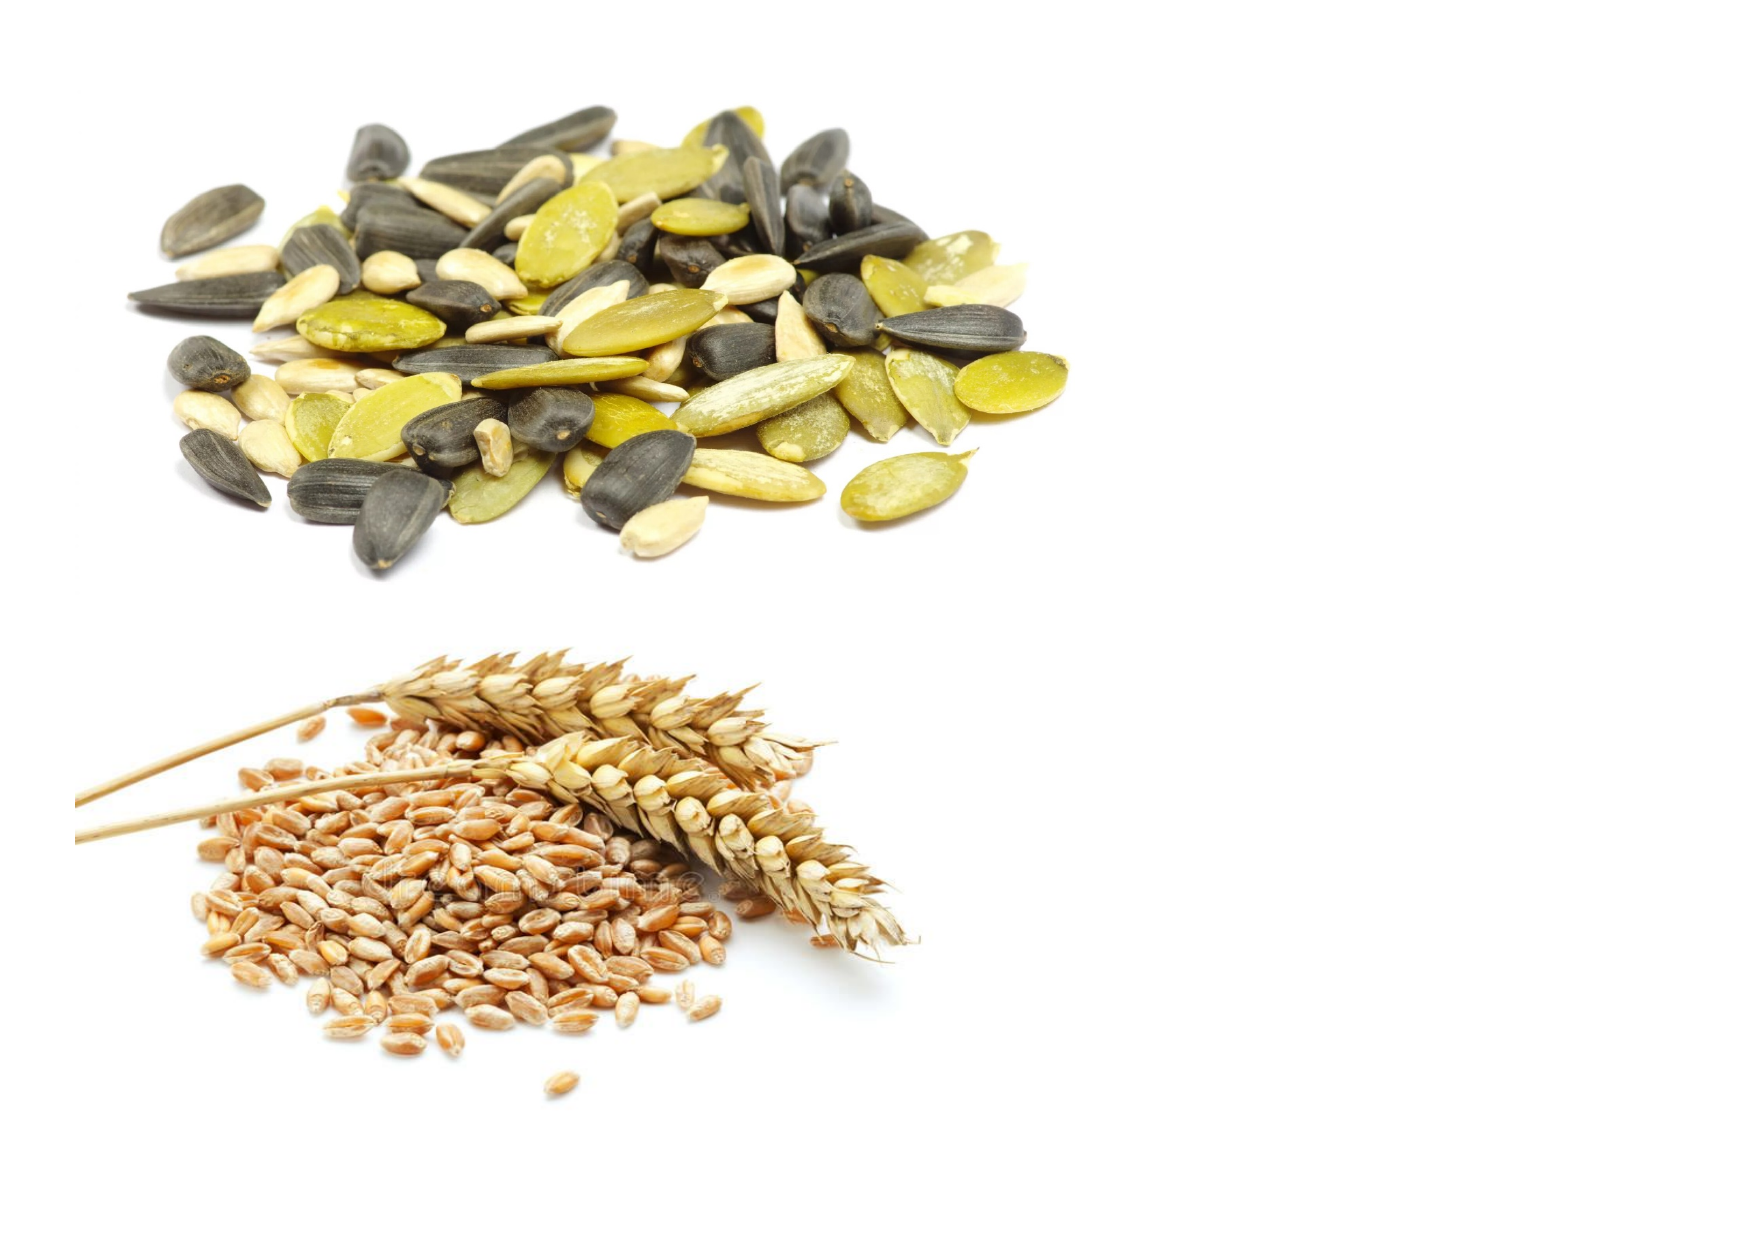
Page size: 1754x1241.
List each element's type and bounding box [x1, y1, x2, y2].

picture [75, 75, 1075, 596]
picture [75, 597, 1007, 1148]
